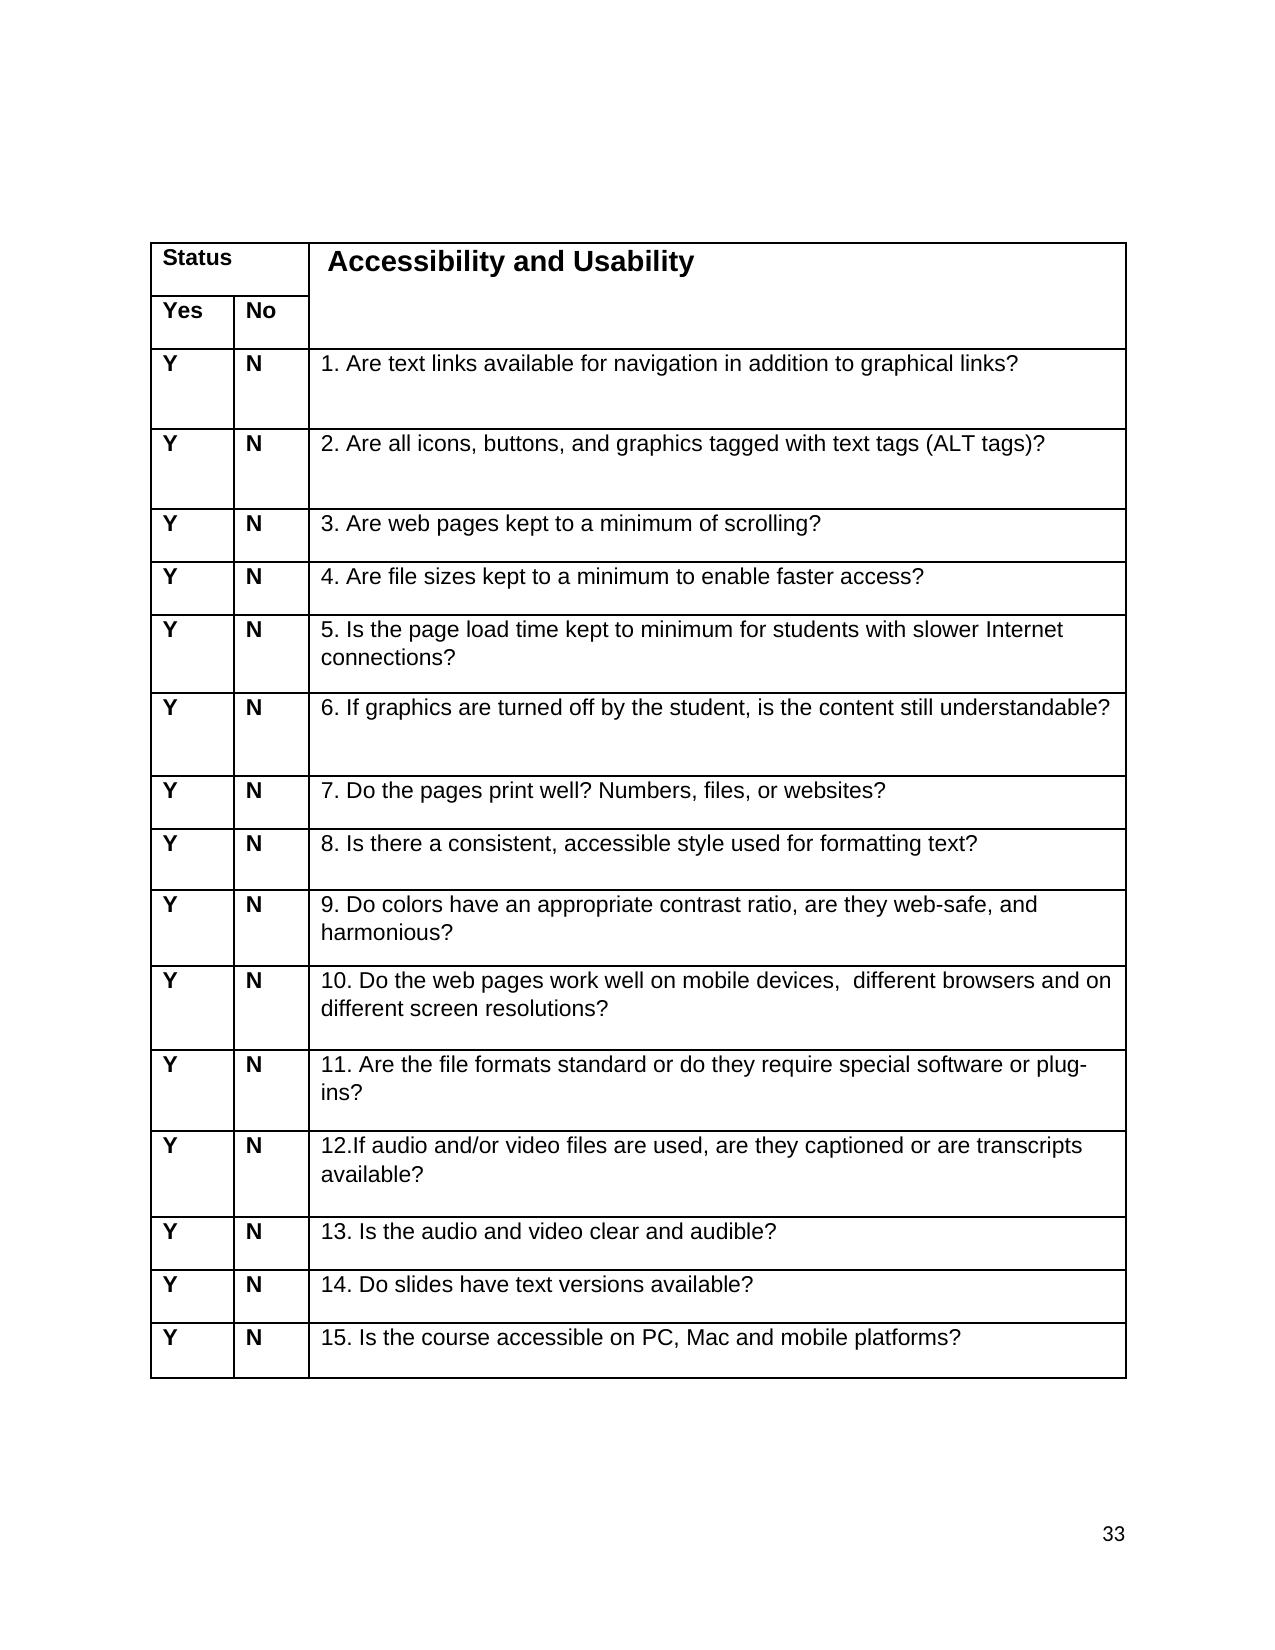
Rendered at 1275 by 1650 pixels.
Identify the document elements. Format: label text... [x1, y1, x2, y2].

table_cell Y [152, 1218, 233, 1269]
table_cell N [235, 430, 308, 508]
table_cell N [235, 563, 308, 614]
table_cell N [235, 777, 308, 828]
table_cell Y [152, 777, 233, 828]
table_cell N [235, 694, 308, 775]
table_header Status [152, 244, 308, 295]
table_cell 13. Is the audio and video clear and audible? [310, 1218, 1125, 1269]
table_cell 8. Is there a consistent, accessible style used for formatting text? [310, 830, 1125, 889]
table_cell 9. Do colors have an appropriate contrast ratio, are they web-safe, and harmonious? [310, 891, 1125, 964]
table_cell N [235, 1218, 308, 1269]
table_cell 15. Is the course accessible on PC, Mac and mobile platforms? [310, 1324, 1125, 1377]
table_cell N [235, 830, 308, 889]
table_cell 12.If audio and/or video files are used, are they captioned or are transcripts available? [310, 1132, 1125, 1216]
table_cell Y [152, 1271, 233, 1322]
table_cell N [235, 967, 308, 1049]
table_cell Y [152, 510, 233, 561]
table_cell 11. Are the file formats standard or do they require special software or plug-ins? [310, 1051, 1125, 1130]
table_cell Y [152, 891, 233, 964]
table_cell N [235, 616, 308, 692]
table_cell N [235, 1132, 308, 1216]
table_cell 6. If graphics are turned off by the student, is the content still understandable? [310, 694, 1125, 775]
table_cell Y [152, 1324, 233, 1377]
table_cell 5. Is the page load time kept to minimum for students with slower Internet connections? [310, 616, 1125, 692]
table_cell 7. Do the pages print well? Numbers, files, or websites? [310, 777, 1125, 828]
table_cell N [235, 891, 308, 964]
table_cell N [235, 350, 308, 428]
table_cell N [235, 1324, 308, 1377]
table_cell 4. Are file sizes kept to a minimum to enable faster access? [310, 563, 1125, 614]
table_cell 1. Are text links available for navigation in addition to graphical links? [310, 350, 1125, 428]
table_cell Y [152, 967, 233, 1049]
table_cell Y [152, 1051, 233, 1130]
table_cell Y [152, 563, 233, 614]
table_cell Y [152, 830, 233, 889]
table_cell N [235, 510, 308, 561]
table_cell Y [152, 1132, 233, 1216]
table_cell Y [152, 616, 233, 692]
table_cell N [235, 1051, 308, 1130]
table_cell Y [152, 350, 233, 428]
table_cell N [235, 1271, 308, 1322]
table_cell No [235, 297, 308, 348]
table_cell Y [152, 694, 233, 775]
table_cell 10. Do the web pages work well on mobile devices, different browsers and on different screen resolutions? [310, 967, 1125, 1049]
table_cell 14. Do slides have text versions available? [310, 1271, 1125, 1322]
table_cell 2. Are all icons, buttons, and graphics tagged with text tags (ALT tags)? [310, 430, 1125, 508]
table_header Accessibility and Usability [310, 244, 1125, 348]
table_cell 3. Are web pages kept to a minimum of scrolling? [310, 510, 1125, 561]
table_cell Yes [152, 297, 233, 348]
table_cell Y [152, 430, 233, 508]
